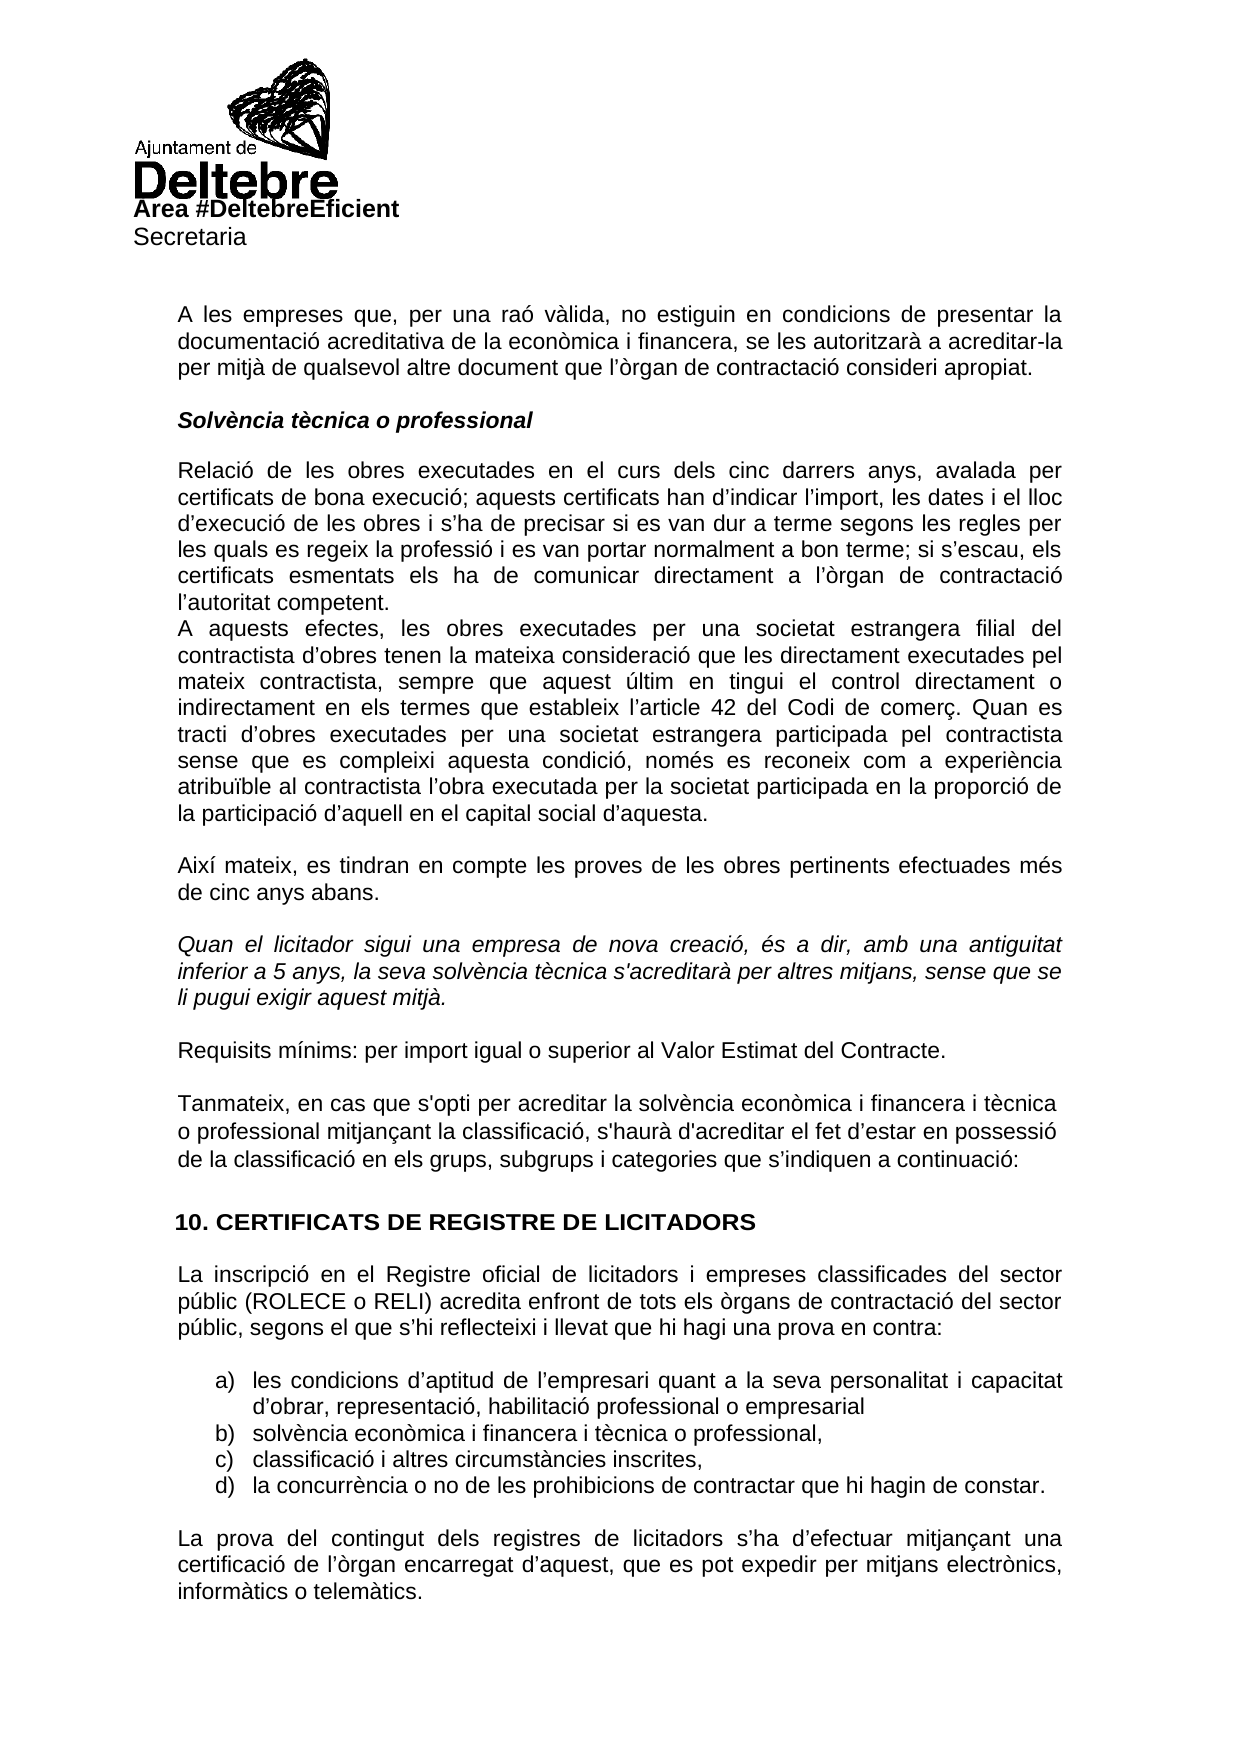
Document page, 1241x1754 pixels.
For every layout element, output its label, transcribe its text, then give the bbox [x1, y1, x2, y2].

list la concurrència o no de les prohibicions de contractar que hi hagin de constar. [215, 1472, 1063, 1499]
text Tanmateix, en cas que s'opti per acreditar la solvència econòmica i financera i tècnica o professional mitjançant la classificació, s'haurà d'acreditar el fet d’estar en possessió de la classificació en els grups, subgrups i categories que s’indiquen a continuació: [177, 1089, 1058, 1173]
list les condicions d’aptitud de l’empresari quant a la seva personalitat i capacitat d’obrar, representació, habilitació professional o empresarial [215, 1367, 1063, 1419]
text Solvència tècnica o professional [177, 407, 1063, 433]
text La prova del contingut dels registres de licitadors s’ha d’efectuar mitjançant una certificació de l’òrgan encarregat d’aquest, que es pot expedir per mitjans electrònics, informàtics o telemàtics. [177, 1525, 1063, 1604]
text La inscripció en el Registre oficial de licitadors i empreses classificades del sector públic (ROLECE o RELI) acredita enfront de tots els òrgans de contractació del sector públic, segons el que s’hi reflecteixi i llevat que hi hagi una prova en contra: [177, 1261, 1063, 1341]
text Quan el licitador sigui una empresa de nova creació, és a dir, amb una antiguitat inferior a 5 anys, la seva solvència tècnica s'acreditarà per altres mitjans, sense que se li pugui exigir aquest mitjà. [177, 931, 1063, 1011]
text Requisits mínims: per import igual o superior al Valor Estimat del Contracte. [177, 1037, 1063, 1063]
text 10. CERTIFICATS DE REGISTRE DE LICITADORS [174, 1209, 1065, 1235]
list classificació i altres circumstàncies inscrites, [215, 1446, 1063, 1472]
text A les empreses que, per una raó vàlida, no estiguin en condicions de presentar la documentació acreditativa de la econòmica i financera, se les autoritzarà a acreditar-la per mitjà de qualsevol altre document que l’òrgan de contractació consideri apropiat. [177, 301, 1063, 380]
text A aquests efectes, les obres executades per una societat estrangera filial del contractista d’obres tenen la mateixa consideració que les directament executades pel mateix contractista, sempre que aquest últim en tingui el control directament o indirectament en els termes que estableix l’article 42 del Codi de comerç. Quan es tracti d’obres executades per una societat estrangera participada pel contractista sense que es compleixi aquesta condició, només es reconeix com a experiència atribuïble al contractista l’obra executada per la societat participada en la proporció de la participació d’aquell en el capital social d’aquesta. [177, 615, 1063, 826]
list solvència econòmica i financera i tècnica o professional, [215, 1419, 1063, 1446]
text Relació de les obres executades en el curs dels cinc darrers anys, avalada per certificats de bona execució; aquests certificats han d’indicar l’import, les dates i el lloc d’execució de les obres i s’ha de precisar si es van dur a terme segons les regles per les quals es regeix la professió i es van portar normalment a bon terme; si s’escau, els certificats esmentats els ha de comunicar directament a l’òrgan de contractació l’autoritat competent. [177, 457, 1063, 615]
text Així mateix, es tindran en compte les proves de les obres pertinents efectuades més de cinc anys abans. [177, 852, 1063, 905]
